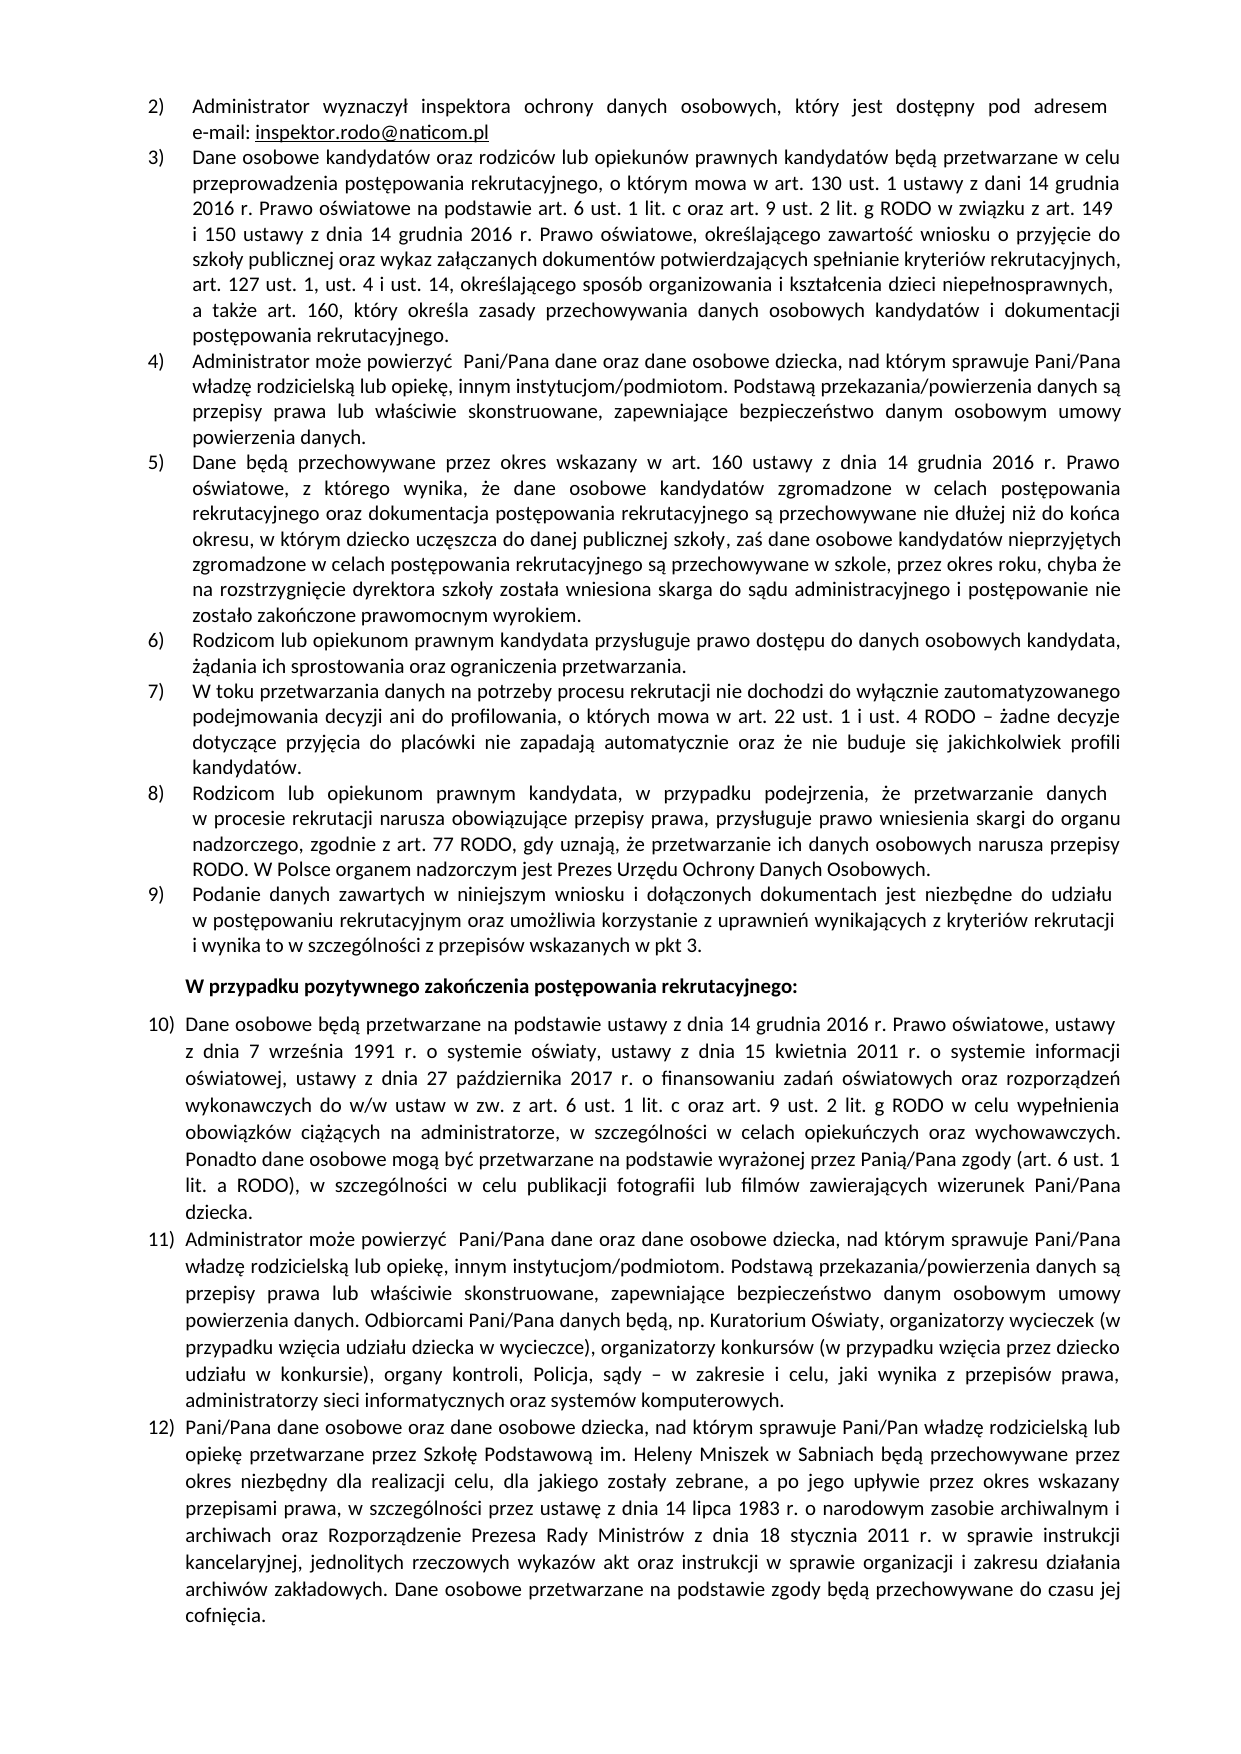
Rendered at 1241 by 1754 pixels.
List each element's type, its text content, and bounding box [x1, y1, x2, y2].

list Podanie danych zawartych w niniejszym wniosku i dołączonych dokumentach jest niezbędne do udziału w postępowaniu rekrutacyjnym oraz umożliwia korzystanie z uprawnień wynikających z kryteriów rekrutacji i wynika to w szczególności z przepisów wskazanych w pkt 3. [148, 882, 1122, 958]
list Rodzicom lub opiekunom prawnym kandydata, w przypadku podejrzenia, że przetwarzanie danych w procesie rekrutacji narusza obowiązujące przepisy prawa, przysługuje prawo wniesienia skargi do organu nadzorczego, zgodnie z art. 77 RODO, gdy uznają, że przetwarzanie ich danych osobowych narusza przepisy RODO. W Polsce organem nadzorczym jest Prezes Urzędu Ochrony Danych Osobowych. [148, 780, 1122, 882]
list W toku przetwarzania danych na potrzeby procesu rekrutacji nie dochodzi do wyłącznie zautomatyzowanego podejmowania decyzji ani do profilowania, o których mowa w art. 22 ust. 1 i ust. 4 RODO – żadne decyzje dotyczące przyjęcia do placówki nie zapadają automatycznie oraz że nie buduje się jakichkolwiek profili kandydatów. [148, 678, 1122, 780]
list Pani/Pana dane osobowe oraz dane osobowe dziecka, nad którym sprawuje Pani/Pan władzę rodzicielską lub opiekę przetwarzane przez Szkołę Podstawową im. Heleny Mniszek w Sabniach będą przechowywane przez okres niezbędny dla realizacji celu, dla jakiego zostały zebrane, a po jego upływie przez okres wskazany przepisami prawa, w szczególności przez ustawę z dnia 14 lipca 1983 r. o narodowym zasobie archiwalnym i archiwach oraz Rozporządzenie Prezesa Rady Ministrów z dnia 18 stycznia 2011 r. w sprawie instrukcji kancelaryjnej, jednolitych rzeczowych wykazów akt oraz instrukcji w sprawie organizacji i zakresu działania archiwów zakładowych. Dane osobowe przetwarzane na podstawie zgody będą przechowywane do czasu jej cofnięcia. [148, 1414, 1122, 1628]
list Administrator wyznaczył inspektora ochrony danych osobowych, który jest dostępny pod adresem e-mail: inspektor.rodo@naticom.pl [148, 94, 1122, 144]
list Rodzicom lub opiekunom prawnym kandydata przysługuje prawo dostępu do danych osobowych kandydata, żądania ich sprostowania oraz ograniczenia przetwarzania. [148, 627, 1122, 678]
list Administrator może powierzyć Pani/Pana dane oraz dane osobowe dziecka, nad którym sprawuje Pani/Pana władzę rodzicielską lub opiekę, innym instytucjom/podmiotom. Podstawą przekazania/powierzenia danych są przepisy prawa lub właściwie skonstruowane, zapewniające bezpieczeństwo danym osobowym umowy powierzenia danych. Odbiorcami Pani/Pana danych będą, np. Kuratorium Oświaty, organizatorzy wycieczek (w przypadku wzięcia udziału dziecka w wycieczce), organizatorzy konkursów (w przypadku wzięcia przez dziecko udziału w konkursie), organy kontroli, Policja, sądy – w zakresie i celu, jaki wynika z przepisów prawa, administratorzy sieci informatycznych oraz systemów komputerowych. [148, 1226, 1122, 1413]
list Dane osobowe kandydatów oraz rodziców lub opiekunów prawnych kandydatów będą przetwarzane w celu przeprowadzenia postępowania rekrutacyjnego, o którym mowa w art. 130 ust. 1 ustawy z dani 14 grudnia 2016 r. Prawo oświatowe na podstawie art. 6 ust. 1 lit. c oraz art. 9 ust. 2 lit. g RODO w związku z art. 149 i 150 ustawy z dnia 14 grudnia 2016 r. Prawo oświatowe, określającego zawartość wniosku o przyjęcie do szkoły publicznej oraz wykaz załączanych dokumentów potwierdzających spełnianie kryteriów rekrutacyjnych, art. 127 ust. 1, ust. 4 i ust. 14, określającego sposób organizowania i kształcenia dzieci niepełnosprawnych, a także art. 160, który określa zasady przechowywania danych osobowych kandydatów i dokumentacji postępowania rekrutacyjnego. [148, 144, 1122, 348]
list Administrator może powierzyć Pani/Pana dane oraz dane osobowe dziecka, nad którym sprawuje Pani/Pana władzę rodzicielską lub opiekę, innym instytucjom/podmiotom. Podstawą przekazania/powierzenia danych są przepisy prawa lub właściwie skonstruowane, zapewniające bezpieczeństwo danym osobowym umowy powierzenia danych. [148, 348, 1122, 449]
list Dane będą przechowywane przez okres wskazany w art. 160 ustawy z dnia 14 grudnia 2016 r. Prawo oświatowe, z którego wynika, że dane osobowe kandydatów zgromadzone w celach postępowania rekrutacyjnego oraz dokumentacja postępowania rekrutacyjnego są przechowywane nie dłużej niż do końca okresu, w którym dziecko uczęszcza do danej publicznej szkoły, zaś dane osobowe kandydatów nieprzyjętych zgromadzone w celach postępowania rekrutacyjnego są przechowywane w szkole, przez okres roku, chyba że na rozstrzygnięcie dyrektora szkoły została wniesiona skarga do sądu administracyjnego i postępowanie nie zostało zakończone prawomocnym wyrokiem. [148, 449, 1122, 627]
list Dane osobowe będą przetwarzane na podstawie ustawy z dnia 14 grudnia 2016 r. Prawo oświatowe, ustawy z dnia 7 września 1991 r. o systemie oświaty, ustawy z dnia 15 kwietnia 2011 r. o systemie informacji oświatowej, ustawy z dnia 27 października 2017 r. o finansowaniu zadań oświatowych oraz rozporządzeń wykonawczych do w/w ustaw w zw. z art. 6 ust. 1 lit. c oraz art. 9 ust. 2 lit. g RODO w celu wypełnienia obowiązków ciążących na administratorze, w szczególności w celach opiekuńczych oraz wychowawczych. Ponadto dane osobowe mogą być przetwarzane na podstawie wyrażonej przez Panią/Pana zgody (art. 6 ust. 1 lit. a RODO), w szczególności w celu publikacji fotografii lub filmów zawierających wizerunek Pani/Pana dziecka. [148, 1011, 1122, 1225]
text W przypadku pozytywnego zakończenia postępowania rekrutacyjnego: [185, 973, 1122, 999]
